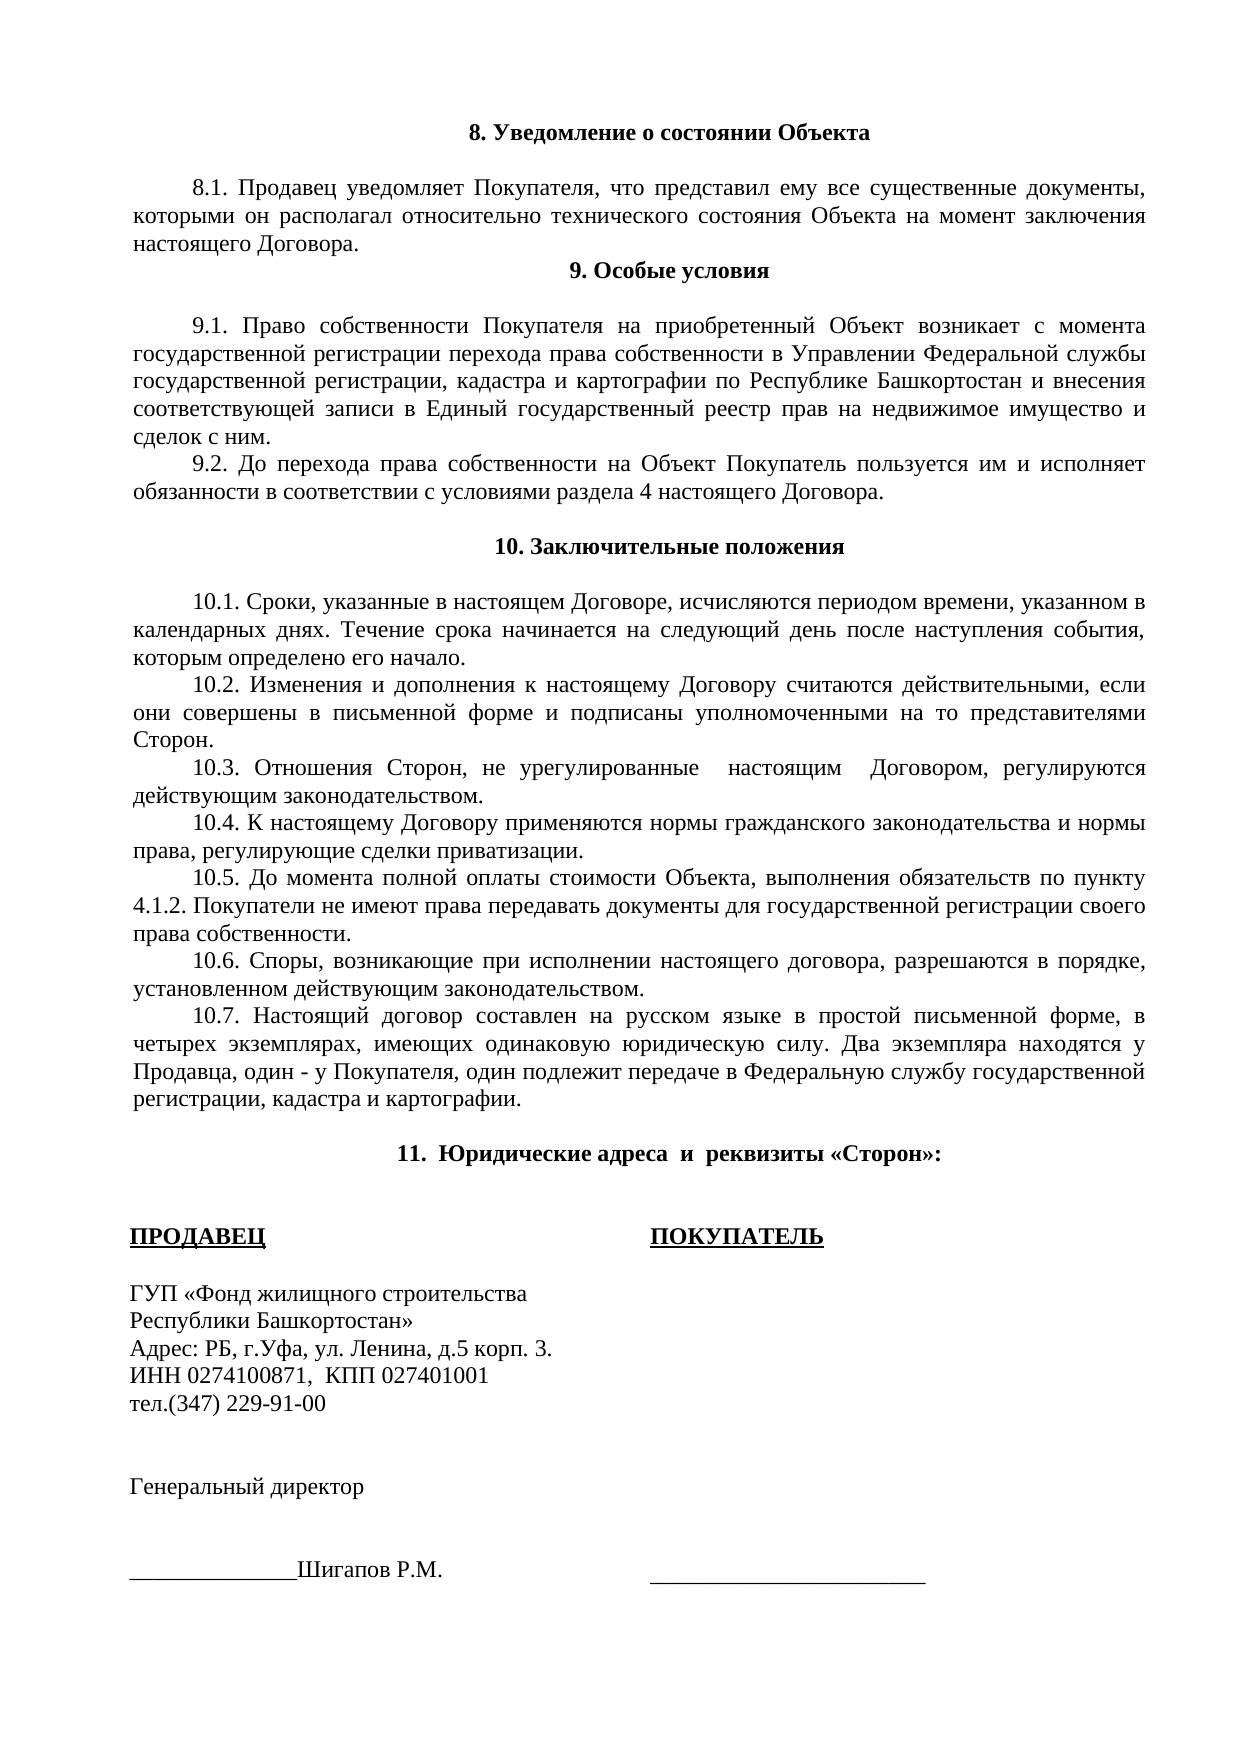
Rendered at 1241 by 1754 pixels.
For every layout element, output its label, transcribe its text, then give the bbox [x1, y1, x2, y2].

table_header ПОКУПАТЕЛЬ _______________________ [639, 1222, 1162, 1586]
table_header ПРОДАВЕЦ ГУП «Фонд жилищного строительства Республики Башкортостан» Адрес: РБ, г.Уфа, ул. Ленина, д.5 корп. 3. ИНН 0274100871, КПП 027401001 тел.(347) 229-91-00 Генеральный директор ______________Шигапов Р.М. [118, 1222, 639, 1586]
text 10.3. Отношения Сторон, не урегулированные настоящим Договором, регулируются действующим законодательством. [133, 753, 1147, 808]
text 10.6. Споры, возникающие при исполнении настоящего договора, разрешаются в порядке, установленном действующим законодательством. [133, 946, 1147, 1001]
text 8.1. Продавец уведомляет Покупателя, что представил ему все существенные документы, которыми он располагал относительно технического состояния Объекта на момент заключения настоящего Договора. [133, 173, 1147, 256]
text 10.7. Настоящий договор составлен на русском языке в простой письменной форме, в четырех экземплярах, имеющих одинаковую юридическую силу. Два экземпляра находятся у Продавца, один - у Покупателя, один подлежит передаче в Федеральную службу государственной регистрации, кадастра и картографии. [133, 1001, 1147, 1112]
text 9.1. Право собственности Покупателя на приобретенный Объект возникает с момента государственной регистрации перехода права собственности в Управлении Федеральной службы государственной регистрации, кадастра и картографии по Республике Башкортостан и внесения соответствующей записи в Единый государственный реестр прав на недвижимое имущество и сделок с ним. [133, 311, 1147, 449]
text 9. Особые условия [133, 256, 1147, 284]
text 10.4. К настоящему Договору применяются нормы гражданского законодательства и нормы права, регулирующие сделки приватизации. [133, 808, 1147, 863]
text 10.5. До момента полной оплаты стоимости Объекта, выполнения обязательств по пункту 4.1.2. Покупатели не имеют права передавать документы для государственной регистрации своего права собственности. [133, 863, 1147, 946]
text 10. Заключительные положения [133, 532, 1147, 560]
text 8. Уведомление о состоянии Объекта [133, 118, 1147, 146]
text 10.2. Изменения и дополнения к настоящему Договору считаются действительными, если они совершены в письменной форме и подписаны уполномоченными на то представителями Сторон. [133, 670, 1147, 753]
text 9.2. До перехода права собственности на Объект Покупатель пользуется им и исполняет обязанности в соответствии с условиями раздела 4 настоящего Договора. [133, 449, 1147, 504]
text 10.1. Сроки, указанные в настоящем Договоре, исчисляются периодом времени, указанном в календарных днях. Течение срока начинается на следующий день после наступления события, которым определено его начало. [133, 587, 1147, 670]
text 11. Юридические адреса и реквизиты «Сторон»: [133, 1139, 1147, 1167]
